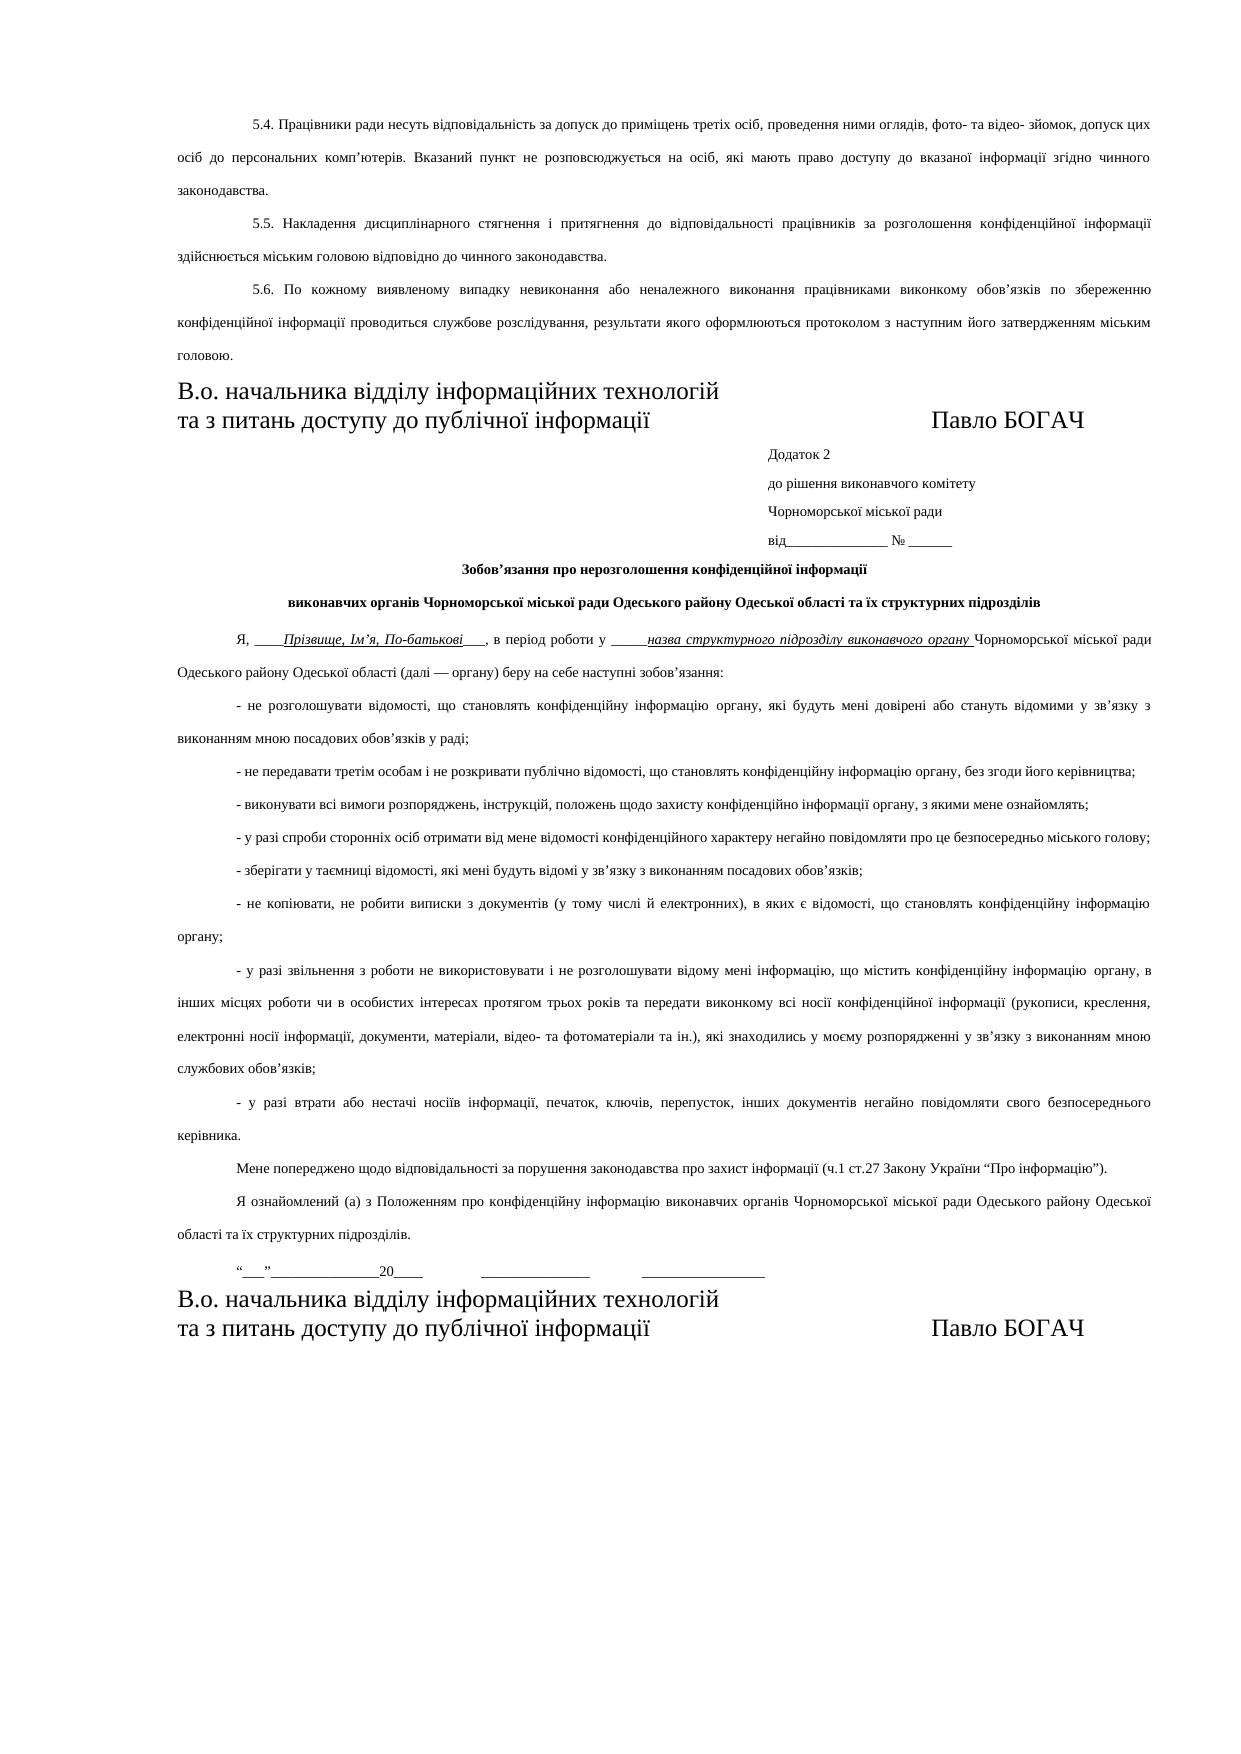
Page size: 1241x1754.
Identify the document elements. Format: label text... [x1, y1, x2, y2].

text Зобов’язання про нерозголошення конфіденційної інформації [177, 549, 1152, 577]
text В.о. начальника відділу інформаційних технологій [177, 1284, 1152, 1313]
text - не передавати третім особам і не розкривати публічно відомості, що становлять конфіденційну інформацію органу, без згоди його керівництва; [177, 751, 1152, 780]
text Я, ____Прізвище, Ім’я, По-батькові___, в період роботи у _____назва структурного підрозділу виконавчого органу Чорноморської міської ради Одеського району Одеської області (далі — органу) беру на себе наступні зобов’язання: [177, 619, 1152, 681]
text “___”_______________20____ _______________ _________________ [177, 1251, 1152, 1279]
text Чорноморської міської ради [177, 491, 1152, 520]
text - у разі звільнення з роботи не використовувати і не розголошувати відому мені інформацію, що містить конфіденційну інформацію органу, в інших місцях роботи чи в особистих інтересах протягом трьох років та передати виконкому всі носії конфіденційної інформації (рукописи, креслення, електронні носії інформації, документи, матеріали, відео- та фотоматеріали та ін.), які знаходились у моєму розпорядженні у зв’язку з виконанням мною службових обов’язків; [177, 949, 1152, 1077]
text Я ознайомлений (а) з Положенням про конфіденційну інформацію виконавчих органів Чорноморської міської ради Одеського району Одеської області та їх структурних підрозділів. [177, 1180, 1152, 1242]
text - виконувати всі вимоги розпоряджень, інструкцій, положень щодо захисту конфіденційно інформації органу, з якими мене ознайомлять; [177, 784, 1152, 813]
text 5.4. Працівники ради несуть відповідальність за допуск до приміщень третіх осіб, проведення ними оглядів, фото- та відео- зйомок, допуск цих осіб до персональних комп’ютерів. Вказаний пункт не розповсюджується на осіб, які мають право доступу до вказаної інформації згідно чинного законодавства. [177, 103, 1152, 198]
text та з питань доступу до публічної інформації Павло БОГАЧ [177, 1313, 1152, 1341]
text Мене попереджено щодо відповідальності за порушення законодавства про захист інформації (ч.1 ст.27 Закону України “Про інформацію”). [177, 1147, 1152, 1176]
text - у разі втрати або нестачі носіїв інформації, печаток, ключів, перепусток, інших документів негайно повідомляти свого безпосереднього керівника. [177, 1081, 1152, 1143]
text Додаток 2 [177, 434, 1152, 462]
text - зберігати у таємниці відомості, які мені будуть відомі у зв’язку з виконанням посадових обов’язків; [177, 850, 1152, 879]
text до рішення виконавчого комітету [177, 462, 1152, 491]
text виконавчих органів Чорноморської міської ради Одеського району Одеської області та їх структурних підрозділів [177, 582, 1152, 611]
text - не розголошувати відомості, що становлять конфіденційну інформацію органу, які будуть мені довірені або стануть відомими у зв’язку з виконанням мною посадових обов’язків у раді; [177, 685, 1152, 747]
text 5.6. По кожному виявленому випадку невиконання або неналежного виконання працівниками виконкому обов’язків по збереженню конфіденційної інформації проводиться службове розслідування, результати якого оформлюються протоколом з наступним його затвердженням міським головою. [177, 268, 1152, 363]
text від______________ № ______ [177, 520, 1152, 549]
text та з питань доступу до публічної інформації Павло БОГАЧ [177, 405, 1152, 434]
text - у разі спроби сторонніх осіб отримати від мене відомості конфіденційного характеру негайно повідомляти про це безпосередньо міського голову; [177, 817, 1152, 846]
text В.о. начальника відділу інформаційних технологій [177, 376, 1152, 405]
text 5.5. Накладення дисциплінарного стягнення і притягнення до відповідальності працівників за розголошення конфіденційної інформації здійснюється міським головою відповідно до чинного законодавства. [177, 202, 1152, 264]
text - не копіювати, не робити виписки з документів (у тому числі й електронних), в яких є відомості, що становлять конфіденційну інформацію органу; [177, 883, 1152, 945]
